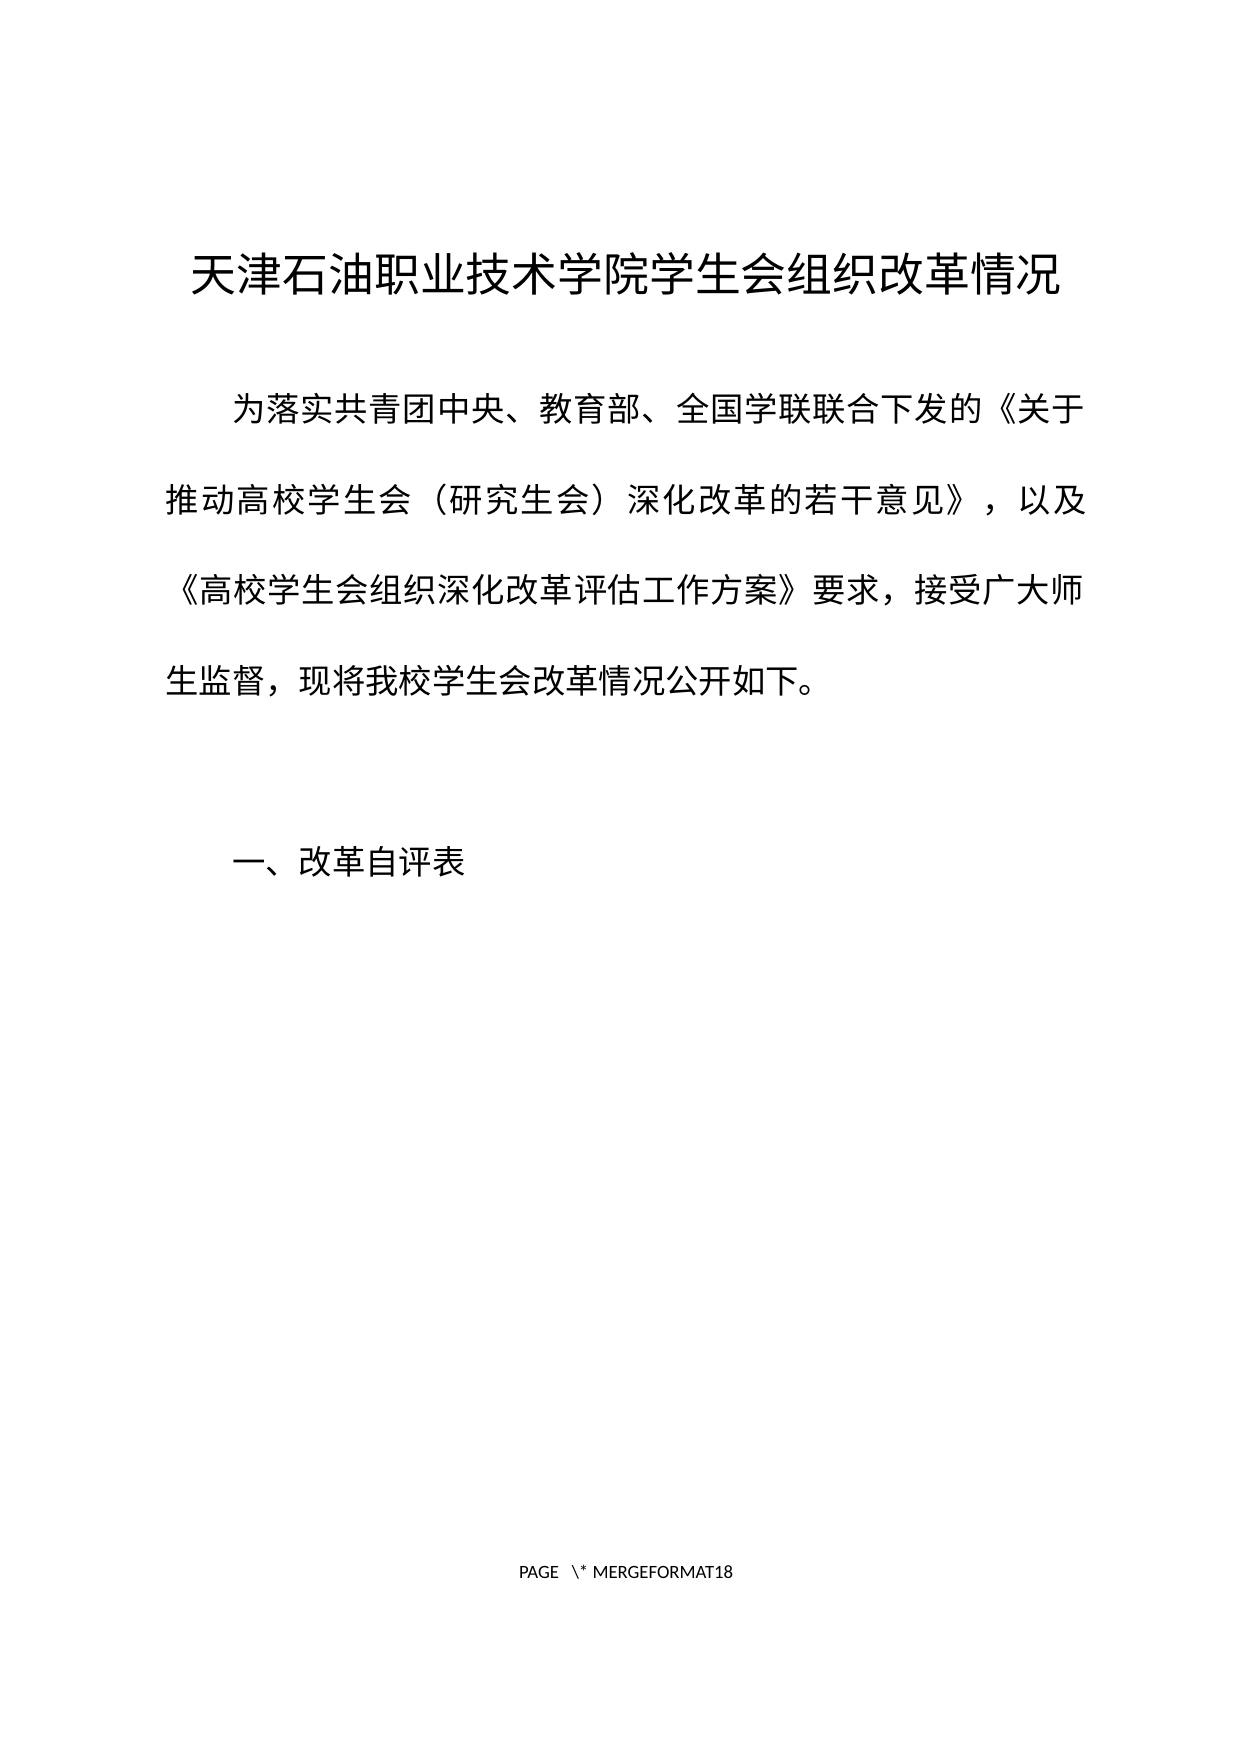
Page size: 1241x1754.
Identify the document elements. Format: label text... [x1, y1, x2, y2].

text 为落实共青团中央、教育部、全国学联联合下发的《关于推动高校学生会（研究生会）深化改革的若干意见》，以及《高校学生会组织深化改革评估工作方案》要求，接受广大师生监督，现将我校学生会改革情况公开如下。 [165, 362, 1087, 724]
text 天津石油职业技术学院学生会组织改革情况 [165, 226, 1087, 316]
text 一、改革自评表 [165, 815, 1087, 906]
